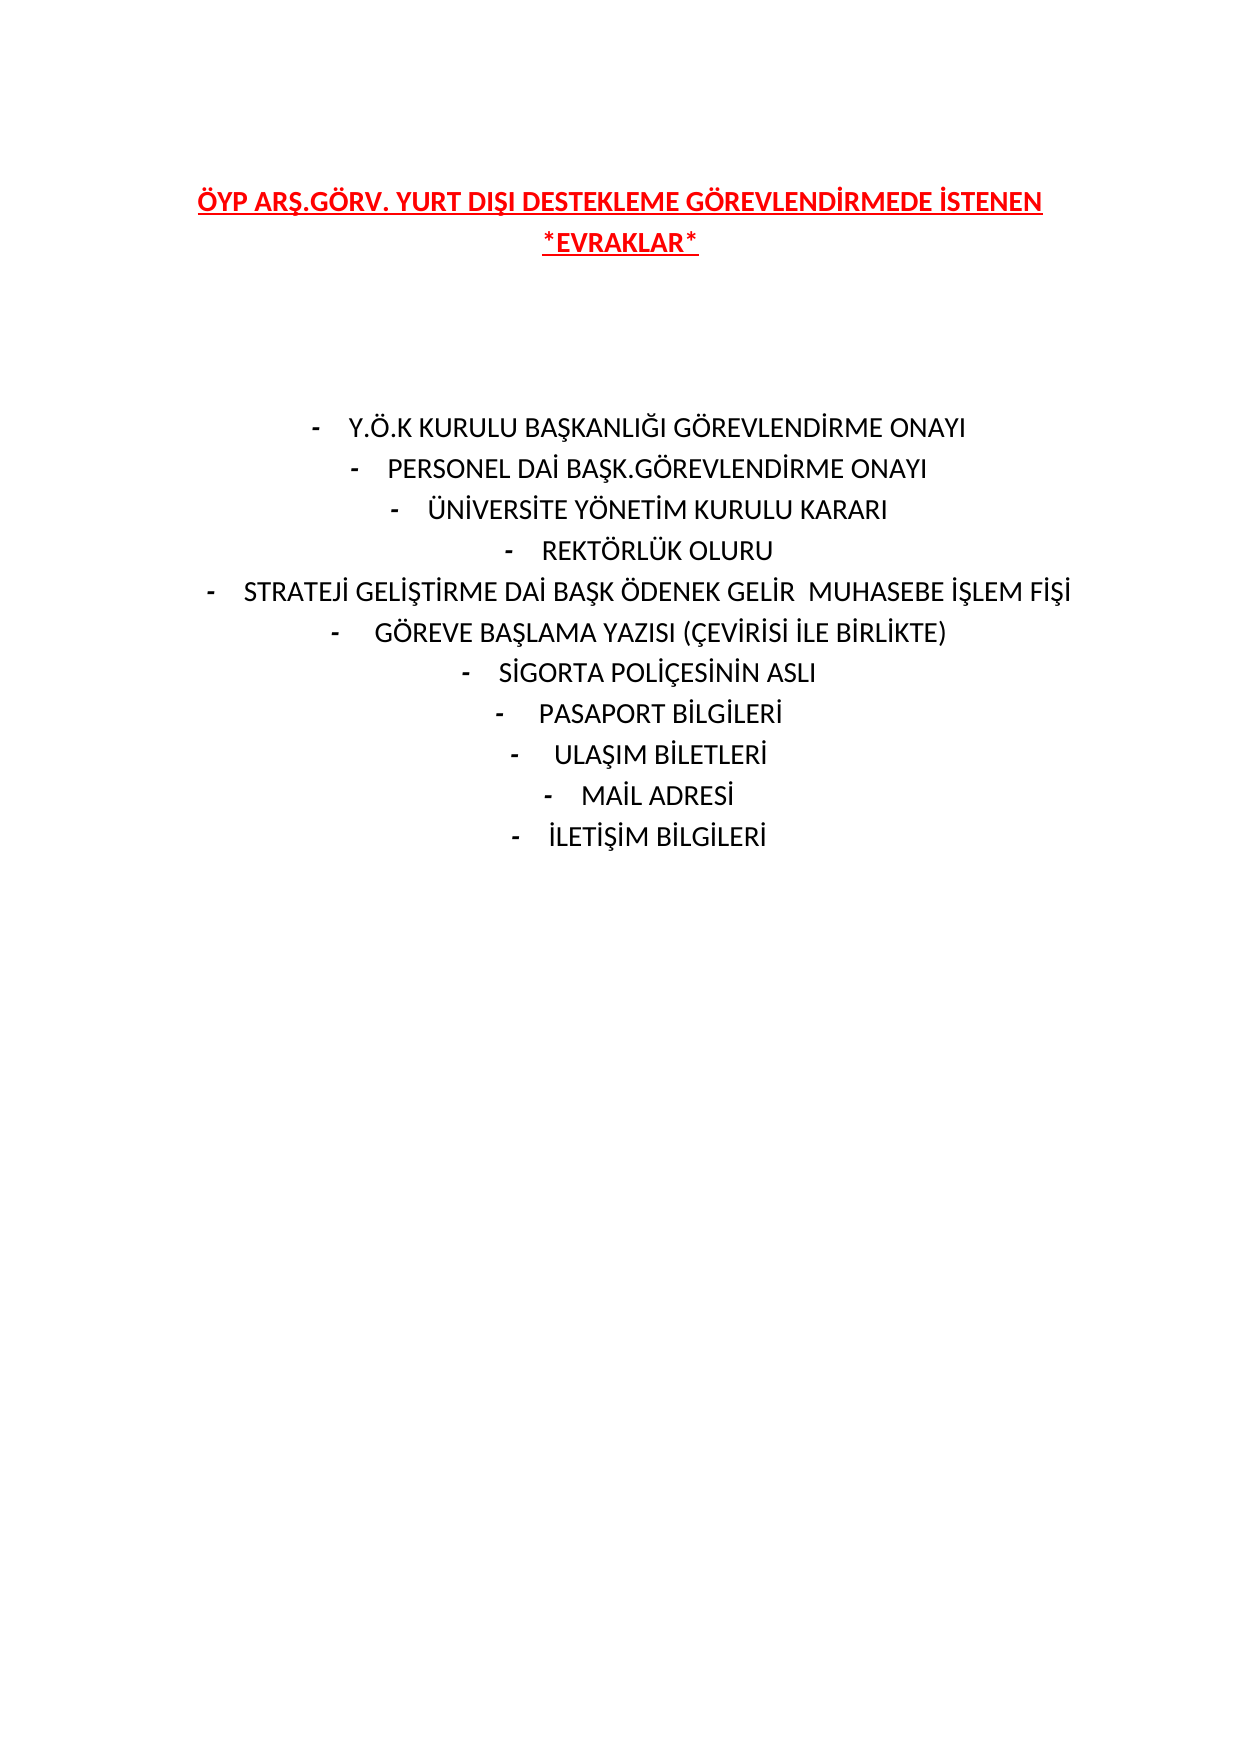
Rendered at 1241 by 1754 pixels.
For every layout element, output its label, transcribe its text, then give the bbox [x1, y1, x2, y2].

list MAİL ADRESİ [185, 777, 1092, 813]
text ÖYP ARŞ.GÖRV. YURT DIŞI DESTEKLEME GÖREVLENDİRMEDE İSTENEN *EVRAKLAR* [148, 183, 1092, 259]
list STRATEJİ GELİŞTİRME DAİ BAŞK ÖDENEK GELİR MUHASEBE İŞLEM FİŞİ [185, 573, 1092, 608]
list İLETİŞİM BİLGİLERİ [185, 818, 1092, 854]
list ULAŞIM BİLETLERİ [185, 736, 1092, 772]
list SİGORTA POLİÇESİNİN ASLI [185, 654, 1092, 690]
list GÖREVE BAŞLAMA YAZISI (ÇEVİRİSİ İLE BİRLİKTE) [185, 614, 1092, 649]
list PASAPORT BİLGİLERİ [185, 696, 1092, 731]
list Y.Ö.K KURULU BAŞKANLIĞI GÖREVLENDİRME ONAYI [185, 409, 1092, 444]
list PERSONEL DAİ BAŞK.GÖREVLENDİRME ONAYI [185, 450, 1092, 486]
list REKTÖRLÜK OLURU [185, 532, 1092, 567]
list ÜNİVERSİTE YÖNETİM KURULU KARARI [185, 491, 1092, 526]
